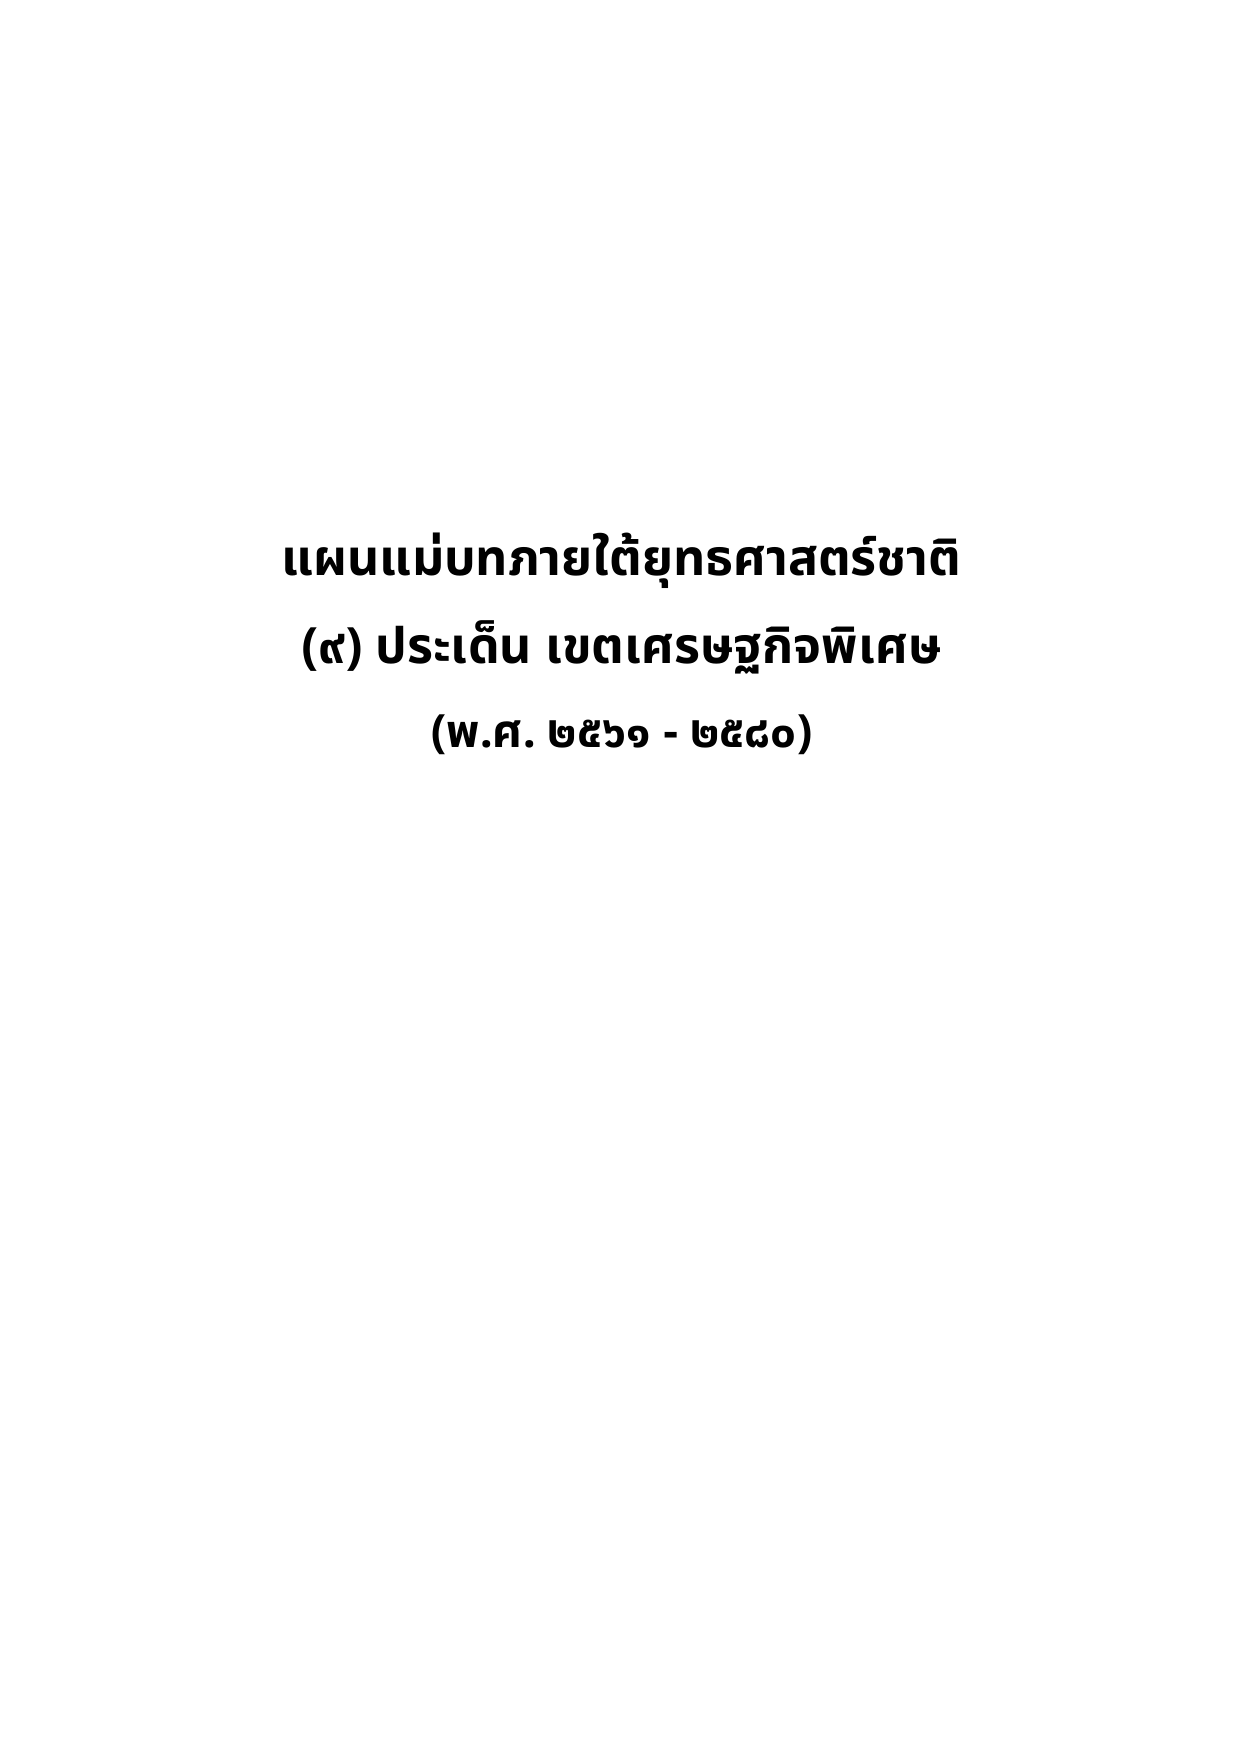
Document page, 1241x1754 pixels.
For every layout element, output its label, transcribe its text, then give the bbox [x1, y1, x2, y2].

text แผนแม่บทภายใต้ยุทธศาสตร์ชาติ [150, 522, 1093, 598]
text (พ.ศ. ๒๕๖๑ - ๒๕๘๐) [150, 699, 1093, 768]
text (๙) ประเด็น เขตเศรษฐกิจพิเศษ [150, 611, 1093, 686]
